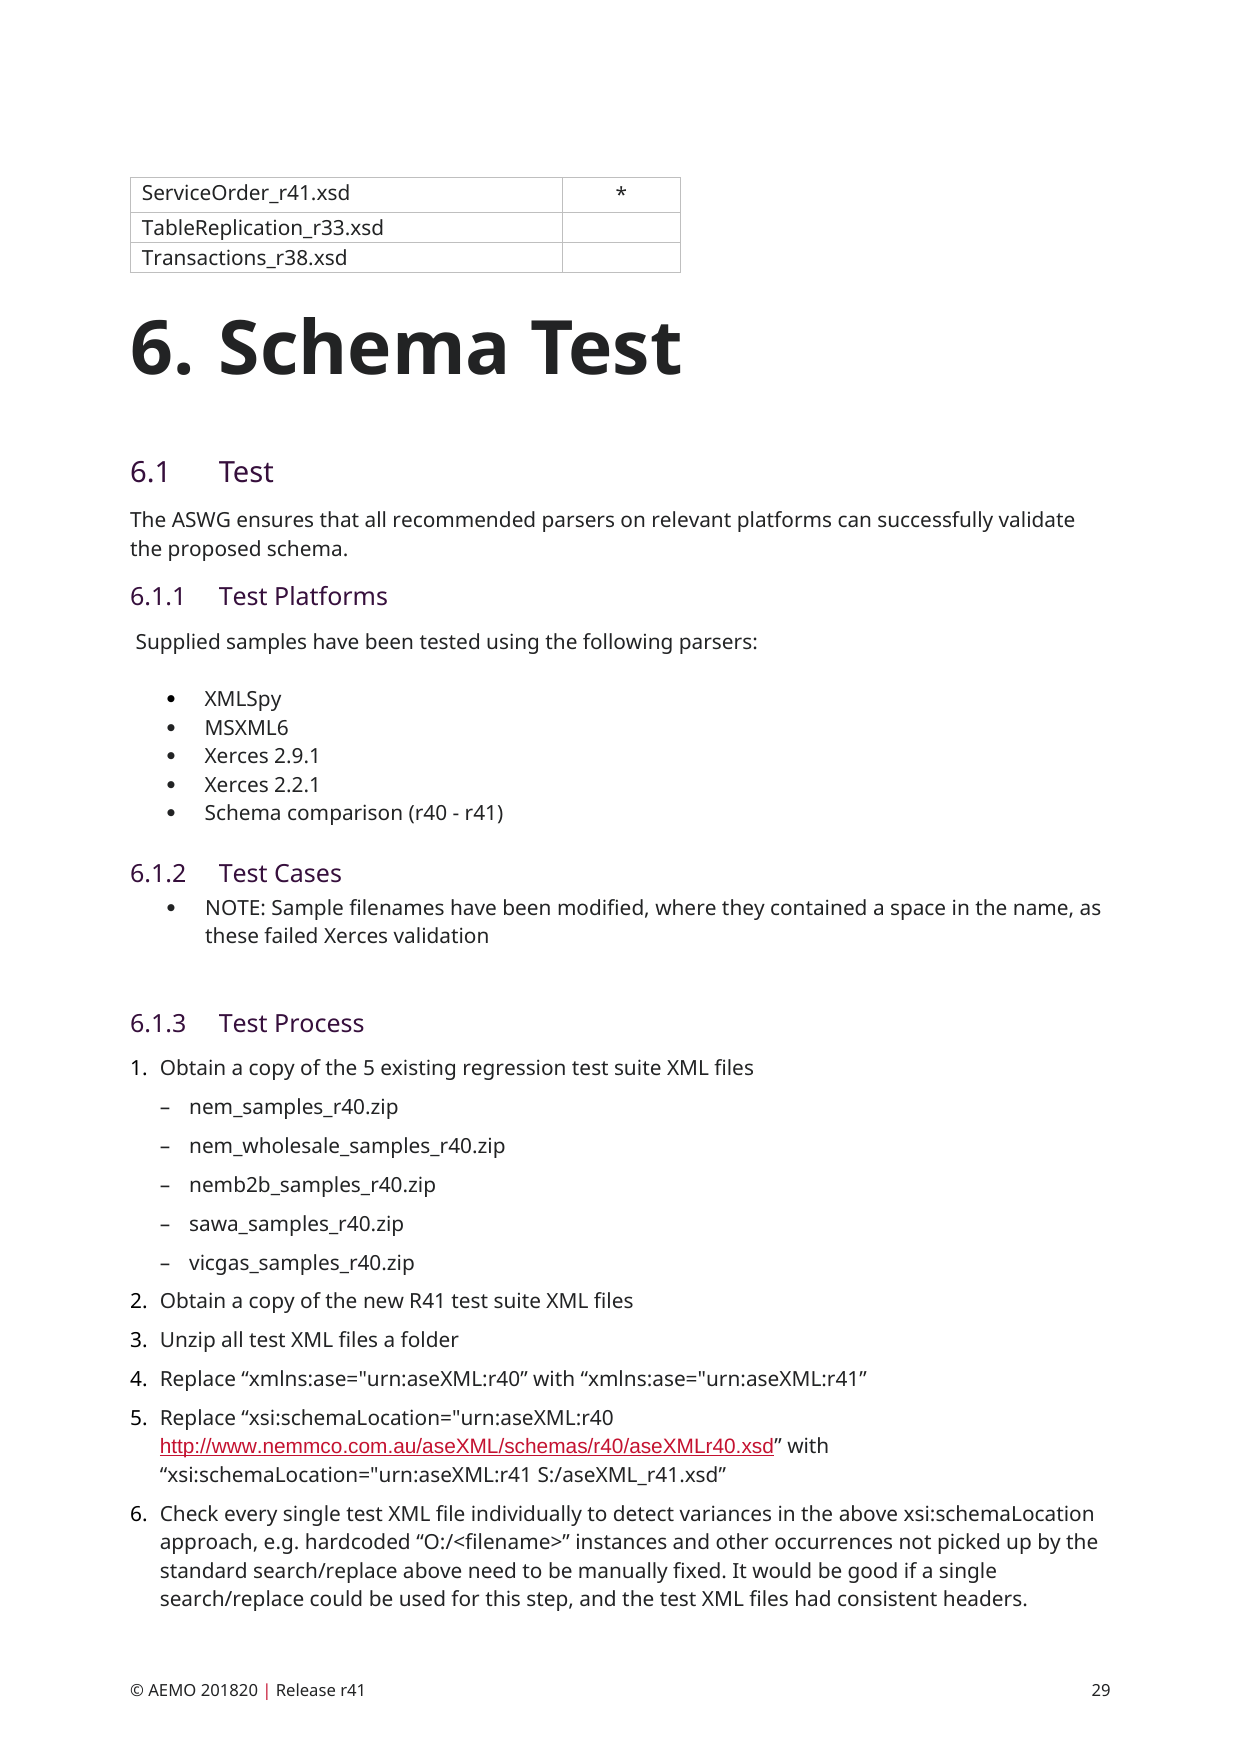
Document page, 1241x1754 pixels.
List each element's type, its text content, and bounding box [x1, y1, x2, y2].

list sawa_samples_r40.zip [159, 1209, 1110, 1237]
subtitle Schema Test [130, 301, 1110, 393]
list Unzip all test XML files a folder [130, 1325, 1110, 1354]
list Schema comparison (r40 - r41) [167, 798, 1110, 827]
subtitle Test Platforms [130, 579, 1110, 613]
list NOTE: Sample filenames have been modified, where they contained a space in the name, as these failed Xerces validation [167, 893, 1110, 950]
table_cell ServiceOrder_r41.xsd [131, 178, 562, 212]
text The ASWG ensures that all recommended parsers on relevant platforms can successfully validate the proposed schema. [130, 506, 1110, 562]
subtitle Test Process [130, 1006, 1110, 1040]
list MSXML6 [167, 713, 1110, 741]
text Supplied samples have been tested using the following parsers: [130, 627, 1110, 655]
table_cell * [563, 178, 680, 212]
list Replace “xsi:schemaLocation="urn:aseXML:r40 http://www.nemmco.com.au/aseXML/schemas/r40/aseXMLr40.xsd” with “xsi:schemaLocation="urn:aseXML:r41 S:/aseXML_r41.xsd” [130, 1403, 1110, 1488]
list nem_samples_r40.zip [159, 1092, 1110, 1121]
list Xerces 2.9.1 [167, 741, 1110, 770]
list Replace “xmlns:ase="urn:aseXML:r40” with “xmlns:ase="urn:aseXML:r41” [130, 1364, 1110, 1393]
list nem_wholesale_samples_r40.zip [159, 1131, 1110, 1159]
list nemb2b_samples_r40.zip [159, 1170, 1110, 1198]
subtitle Test [130, 451, 1110, 491]
list Obtain a copy of the 5 existing regression test suite XML files [130, 1053, 1110, 1082]
table_cell [563, 243, 680, 272]
table_cell [563, 213, 680, 242]
list vicgas_samples_r40.zip [159, 1248, 1110, 1276]
list Obtain a copy of the new R41 test suite XML files [130, 1287, 1110, 1315]
list XMLSpy [167, 684, 1110, 713]
subtitle Test Cases [130, 856, 1110, 890]
list Check every single test XML file individually to detect variances in the above xsi:schemaLocation approach, e.g. hardcoded “O:/<filename>” instances and other occurrences not picked up by the standard search/replace above need to be manually fixed. It would be good if a single search/replace could be used for this step, and the test XML files had consistent headers. [130, 1499, 1110, 1613]
list Xerces 2.2.1 [167, 770, 1110, 798]
table_cell Transactions_r38.xsd [131, 243, 562, 272]
table_cell TableReplication_r33.xsd [131, 213, 562, 242]
